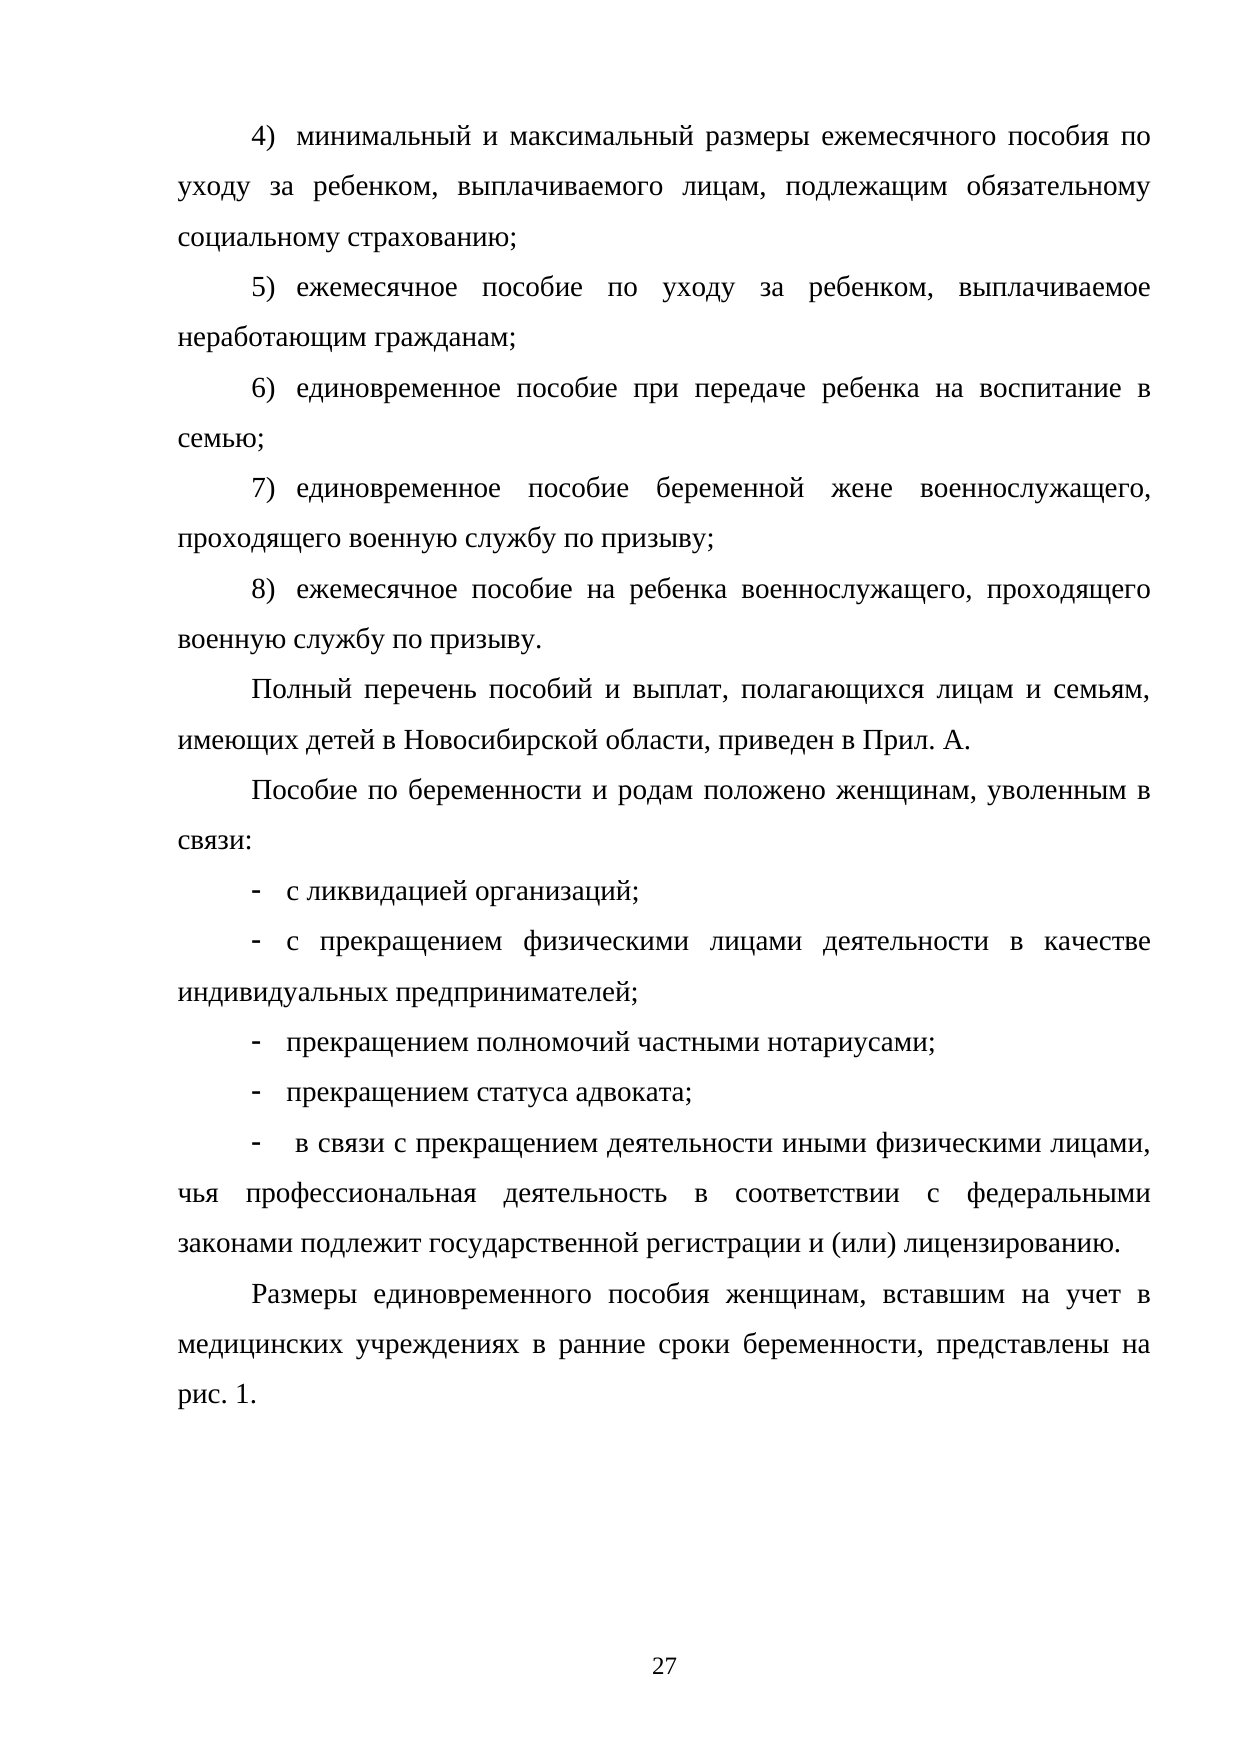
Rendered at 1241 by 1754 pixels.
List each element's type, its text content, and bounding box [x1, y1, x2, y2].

list прекращением статуса адвоката; [177, 1074, 1152, 1108]
text Полный перечень пособий и выплат, полагающихся лицам и семьям, имеющих детей в Новосибирской области, приведен в Прил. А. [177, 672, 1152, 755]
list прекращением полномочий частными нотариусами; [177, 1024, 1152, 1058]
list с прекращением физическими лицами деятельности в качестве индивидуальных предпринимателей; [177, 923, 1152, 1007]
list с ликвидацией организаций; [177, 873, 1152, 906]
text Пособие по беременности и родам положено женщинам, уволенным в связи: [177, 772, 1152, 856]
list в связи с прекращением деятельности иными физическими лицами, чья профессиональная деятельность в соответствии с федеральными законами подлежит государственной регистрации и (или) лицензированию. [177, 1125, 1152, 1259]
list единовременное пособие беременной жене военнослужащего, проходящего военную службу по призыву; [177, 470, 1152, 554]
text Размеры единовременного пособия женщинам, вставшим на учет в медицинских учреждениях в ранние сроки беременности, представлены на рис. 1. [177, 1276, 1152, 1410]
list ежемесячное пособие на ребенка военнослужащего, проходящего военную службу по призыву. [177, 571, 1152, 655]
list ежемесячное пособие по уходу за ребенком, выплачиваемое неработающим гражданам; [177, 269, 1152, 353]
list единовременное пособие при передаче ребенка на воспитание в семью; [177, 370, 1152, 453]
list минимальный и максимальный размеры ежемесячного пособия по уходу за ребенком, выплачиваемого лицам, подлежащим обязательному социальному страхованию; [177, 118, 1152, 252]
